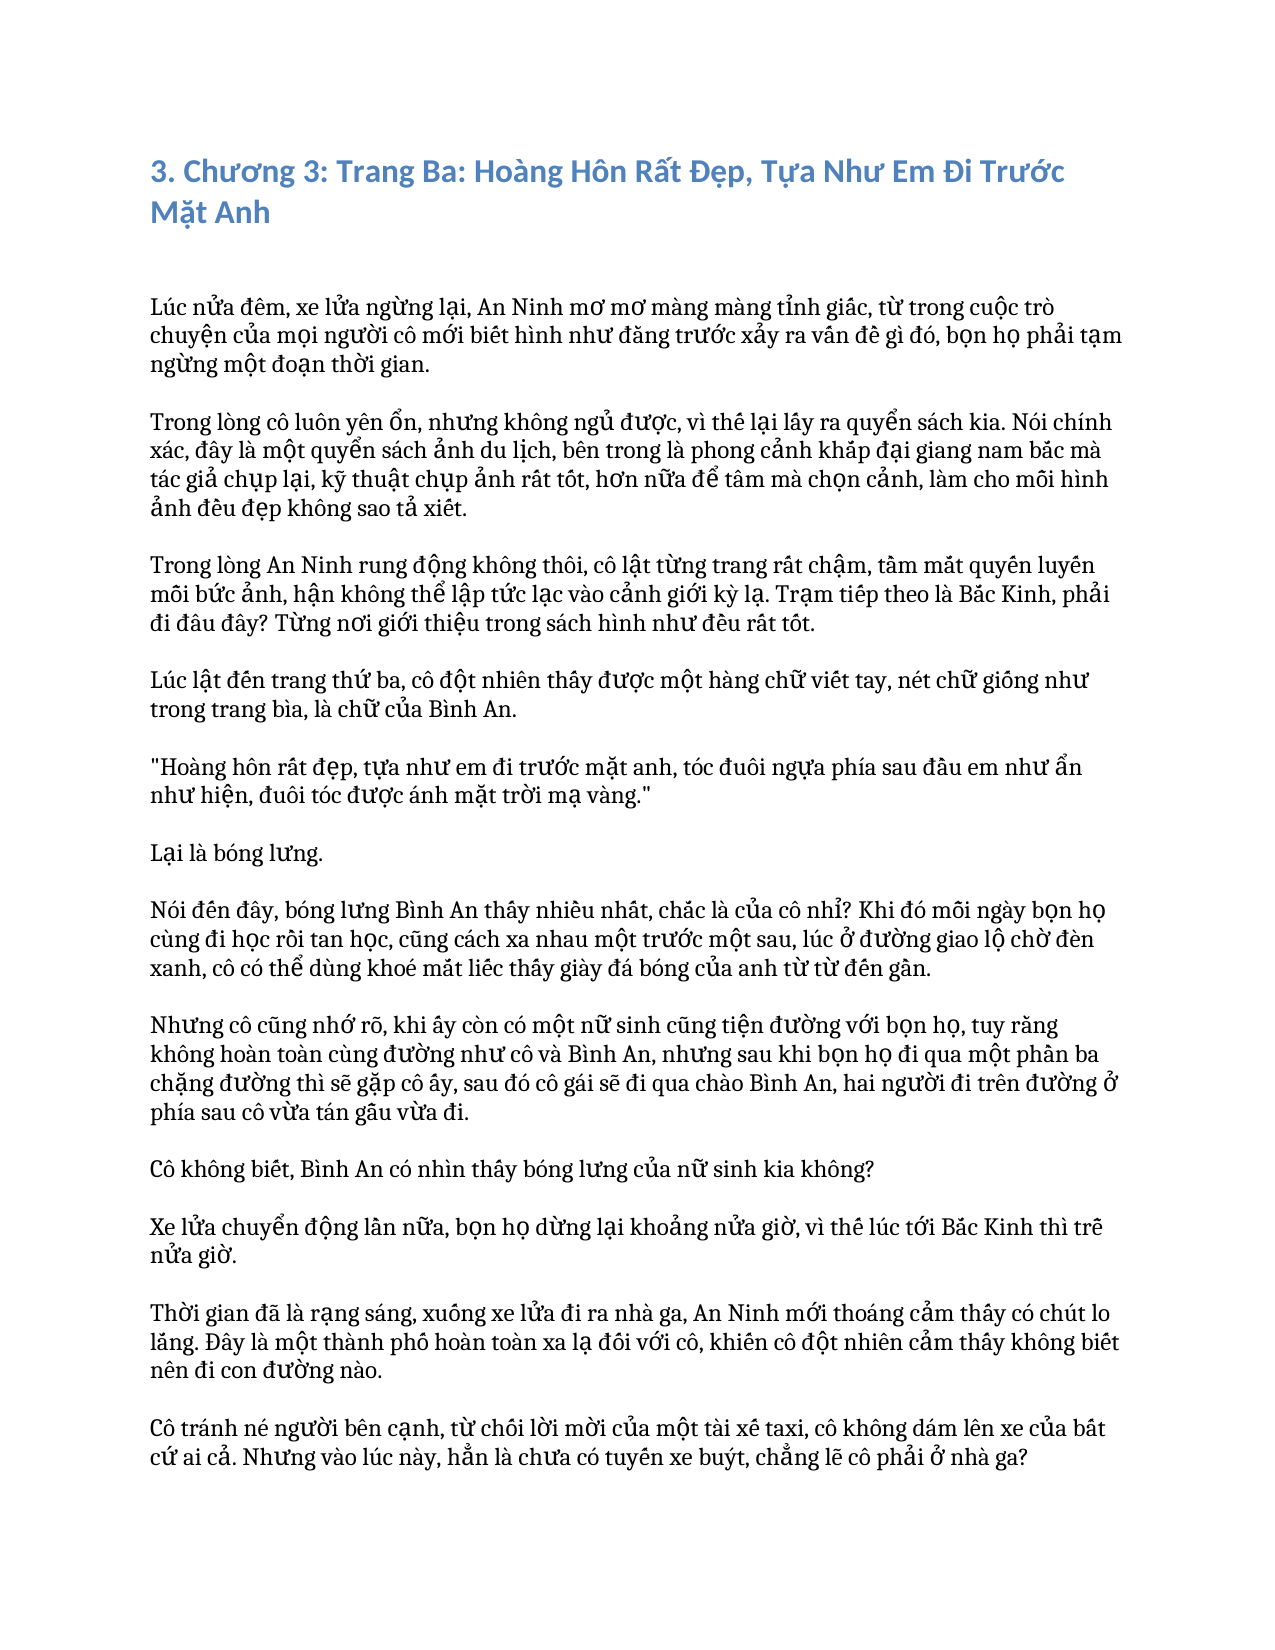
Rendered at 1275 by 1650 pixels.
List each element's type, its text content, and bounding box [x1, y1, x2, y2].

subtitle 3. Chương 3: Trang Ba: Hoàng Hôn Rất Đẹp, Tựa Như Em Đi Trước Mặt Anh [150, 150, 1125, 231]
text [150, 235, 1125, 1471]
